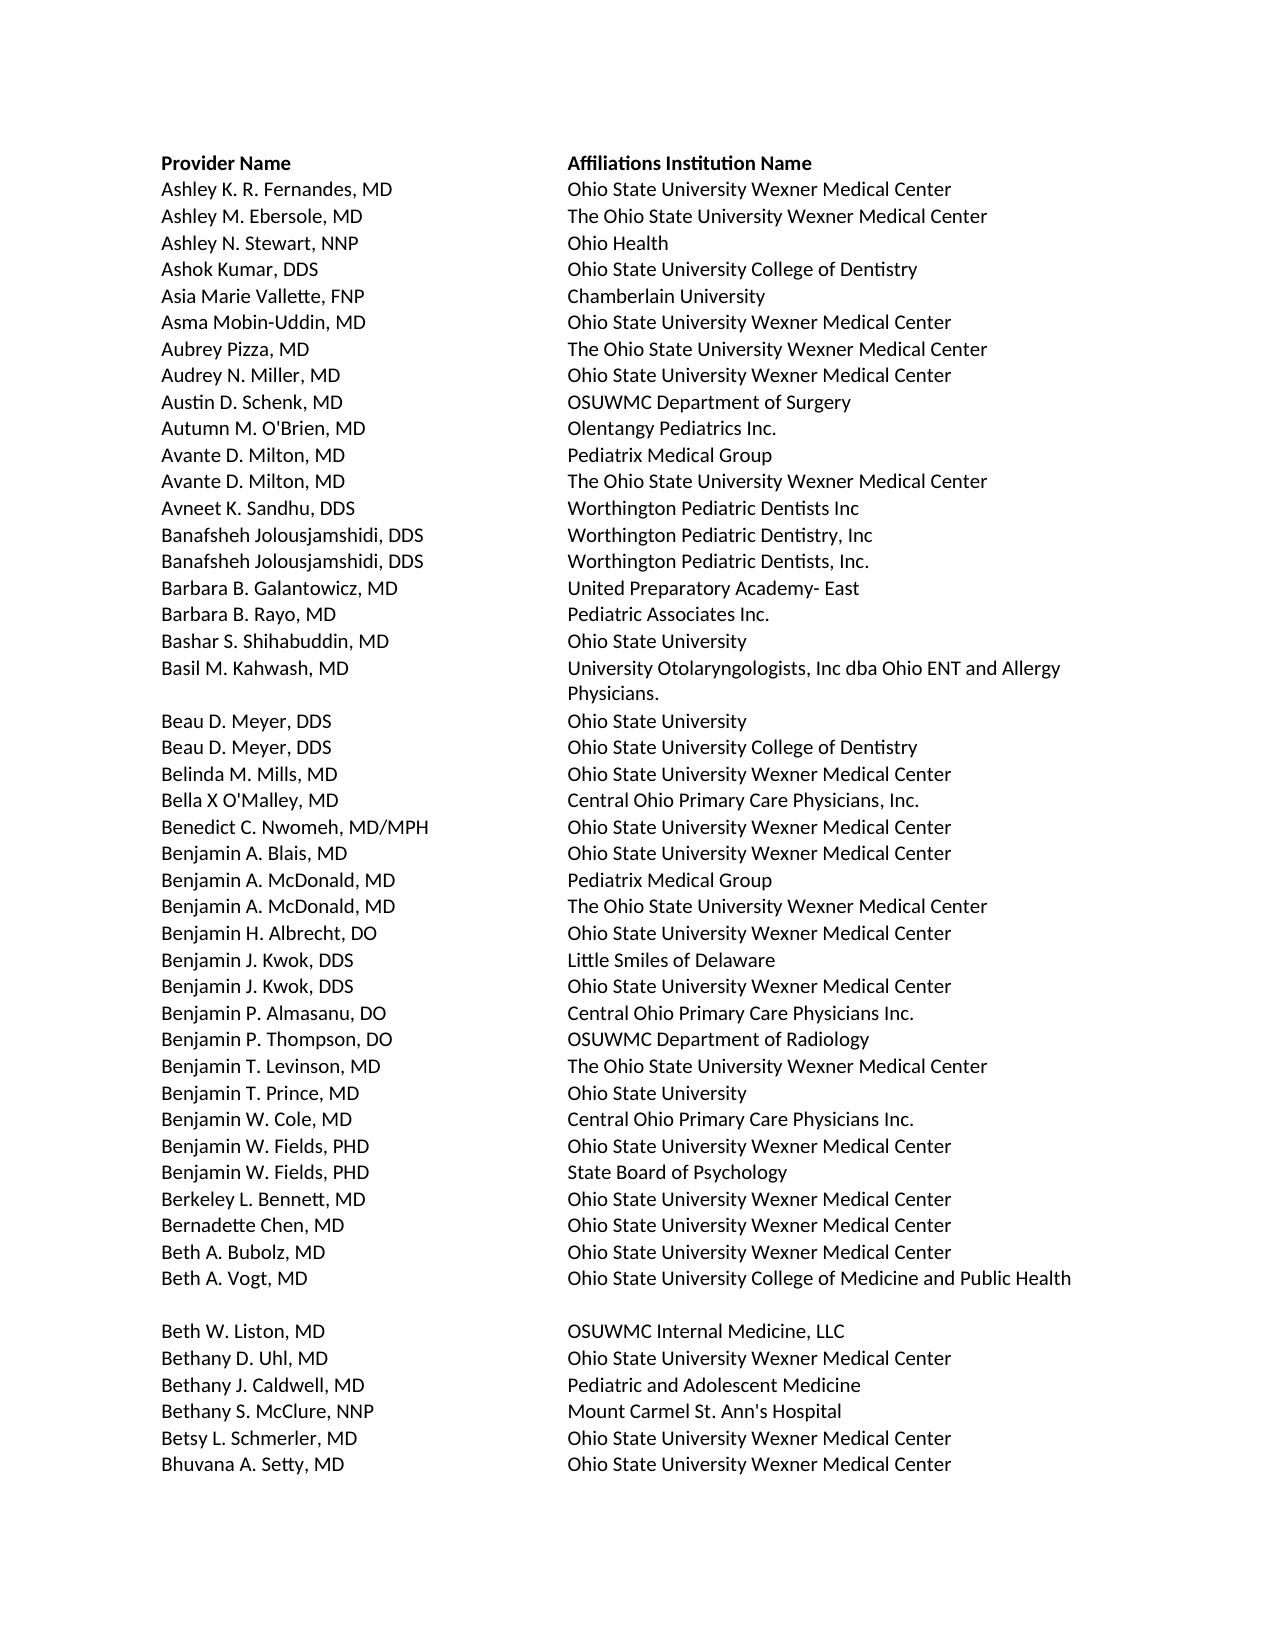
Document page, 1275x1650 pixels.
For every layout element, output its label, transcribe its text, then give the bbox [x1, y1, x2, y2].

table_cell Aubrey Pizza, MD [150, 336, 556, 362]
table_cell Benjamin W. Fields, PHD [150, 1159, 556, 1186]
table_cell Pediatric and Adolescent Medicine [556, 1372, 1092, 1398]
table_cell Austin D. Schenk, MD [150, 389, 556, 416]
table_cell Ohio State University Wexner Medical Center [556, 1345, 1092, 1372]
table_cell Ohio State University College of Medicine and Public Health [556, 1266, 1092, 1319]
table_cell Ashley M. Ebersole, MD [150, 203, 556, 230]
table_cell Ashley K. R. Fernandes, MD [150, 177, 556, 203]
table_cell Audrey N. Miller, MD [150, 363, 556, 389]
table_cell Betsy L. Schmerler, MD [150, 1425, 556, 1452]
table_cell Little Smiles of Delaware [556, 947, 1092, 973]
table_cell Beth W. Liston, MD [150, 1319, 556, 1345]
table_cell Ohio State University College of Dentistry [556, 734, 1092, 761]
table_cell OSUWMC Department of Surgery [556, 389, 1092, 416]
table_cell University Otolaryngologists, Inc dba Ohio ENT and Allergy Physicians. [556, 655, 1092, 708]
table_cell Avante D. Milton, MD [150, 442, 556, 469]
table_cell Ohio State University Wexner Medical Center [556, 363, 1092, 389]
table_cell Banafsheh Jolousjamshidi, DDS [150, 522, 556, 548]
table_cell Central Ohio Primary Care Physicians Inc. [556, 1106, 1092, 1133]
table_cell Beth A. Vogt, MD [150, 1266, 556, 1319]
table_header Affiliations Institution Name [556, 150, 1092, 177]
table_cell Bethany D. Uhl, MD [150, 1345, 556, 1372]
table_cell Ohio State University Wexner Medical Center [556, 920, 1092, 947]
table_cell Ohio State University Wexner Medical Center [556, 814, 1092, 841]
table_cell Benjamin A. Blais, MD [150, 841, 556, 867]
table_header Provider Name [150, 150, 556, 177]
table_cell Ohio State University [556, 708, 1092, 734]
table_cell Barbara B. Rayo, MD [150, 602, 556, 628]
table_cell The Ohio State University Wexner Medical Center [556, 203, 1092, 230]
table_cell Ohio State University Wexner Medical Center [556, 1239, 1092, 1266]
table_cell Worthington Pediatric Dentistry, Inc [556, 522, 1092, 548]
table_cell State Board of Psychology [556, 1159, 1092, 1186]
table_cell Benjamin W. Cole, MD [150, 1106, 556, 1133]
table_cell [556, 1425, 1092, 1452]
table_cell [556, 1452, 1092, 1478]
table_cell Bella X O'Malley, MD [150, 788, 556, 814]
table_cell Ohio State University Wexner Medical Center [556, 761, 1092, 787]
table_cell Benjamin T. Prince, MD [150, 1080, 556, 1106]
table_cell Benjamin P. Almasanu, DO [150, 1000, 556, 1027]
table_cell Benjamin H. Albrecht, DO [150, 920, 556, 947]
table_cell Berkeley L. Bennett, MD [150, 1186, 556, 1212]
table_cell The Ohio State University Wexner Medical Center [556, 894, 1092, 920]
table_cell Beau D. Meyer, DDS [150, 708, 556, 734]
table_cell Bernadette Chen, MD [150, 1213, 556, 1239]
table_cell Ohio State University Wexner Medical Center [556, 1213, 1092, 1239]
table_cell OSUWMC Department of Radiology [556, 1027, 1092, 1053]
table_cell Benjamin A. McDonald, MD [150, 867, 556, 894]
table_cell Benjamin J. Kwok, DDS [150, 947, 556, 973]
table_cell Mount Carmel St. Ann's Hospital [556, 1399, 1092, 1425]
table_cell Ohio State University Wexner Medical Center [556, 841, 1092, 867]
table_cell Pediatrix Medical Group [556, 442, 1092, 469]
table_cell Pediatric Associates Inc. [556, 602, 1092, 628]
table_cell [556, 177, 1092, 203]
table_cell The Ohio State University Wexner Medical Center [556, 336, 1092, 362]
table_cell Benjamin T. Levinson, MD [150, 1053, 556, 1080]
table_cell Asma Mobin-Uddin, MD [150, 309, 556, 336]
table_cell Bhuvana A. Setty, MD [150, 1452, 556, 1478]
table_cell Ohio State University Wexner Medical Center [556, 1133, 1092, 1159]
table_cell Autumn M. O'Brien, MD [150, 416, 556, 442]
table_cell Basil M. Kahwash, MD [150, 655, 556, 708]
table_cell Ohio State University Wexner Medical Center [556, 309, 1092, 336]
table_cell Benedict C. Nwomeh, MD/MPH [150, 814, 556, 841]
table_cell Beau D. Meyer, DDS [150, 734, 556, 761]
table_cell Bethany J. Caldwell, MD [150, 1372, 556, 1398]
table_cell Central Ohio Primary Care Physicians, Inc. [556, 788, 1092, 814]
table_cell The Ohio State University Wexner Medical Center [556, 469, 1092, 495]
table_cell Benjamin A. McDonald, MD [150, 894, 556, 920]
table_cell Worthington Pediatric Dentists, Inc. [556, 549, 1092, 575]
table_cell Ashok Kumar, DDS [150, 256, 556, 283]
table_cell United Preparatory Academy- East [556, 575, 1092, 602]
table_cell Barbara B. Galantowicz, MD [150, 575, 556, 602]
table_cell Ohio State University College of Dentistry [556, 256, 1092, 283]
table_cell Benjamin J. Kwok, DDS [150, 974, 556, 1000]
table_cell The Ohio State University Wexner Medical Center [556, 1053, 1092, 1080]
table_cell Benjamin P. Thompson, DO [150, 1027, 556, 1053]
table_cell Avneet K. Sandhu, DDS [150, 495, 556, 522]
table_cell Beth A. Bubolz, MD [150, 1239, 556, 1266]
table_cell Benjamin W. Fields, PHD [150, 1133, 556, 1159]
table_cell Bashar S. Shihabuddin, MD [150, 628, 556, 655]
table_cell Ohio State University [556, 1080, 1092, 1106]
table_cell Olentangy Pediatrics Inc. [556, 416, 1092, 442]
table_cell OSUWMC Internal Medicine, LLC [556, 1319, 1092, 1345]
table_cell Ohio Health [556, 230, 1092, 256]
table_cell Worthington Pediatric Dentists Inc [556, 495, 1092, 522]
table_cell Ashley N. Stewart, NNP [150, 230, 556, 256]
table_cell Bethany S. McClure, NNP [150, 1399, 556, 1425]
table_cell Pediatrix Medical Group [556, 867, 1092, 894]
table_cell Asia Marie Vallette, FNP [150, 283, 556, 309]
table_cell Ohio State University Wexner Medical Center [556, 1186, 1092, 1212]
table_cell Chamberlain University [556, 283, 1092, 309]
table_cell Avante D. Milton, MD [150, 469, 556, 495]
table_cell Central Ohio Primary Care Physicians Inc. [556, 1000, 1092, 1027]
table_cell Ohio State University [556, 628, 1092, 655]
table_cell Ohio State University Wexner Medical Center [556, 974, 1092, 1000]
table_cell Banafsheh Jolousjamshidi, DDS [150, 549, 556, 575]
table_cell Belinda M. Mills, MD [150, 761, 556, 787]
